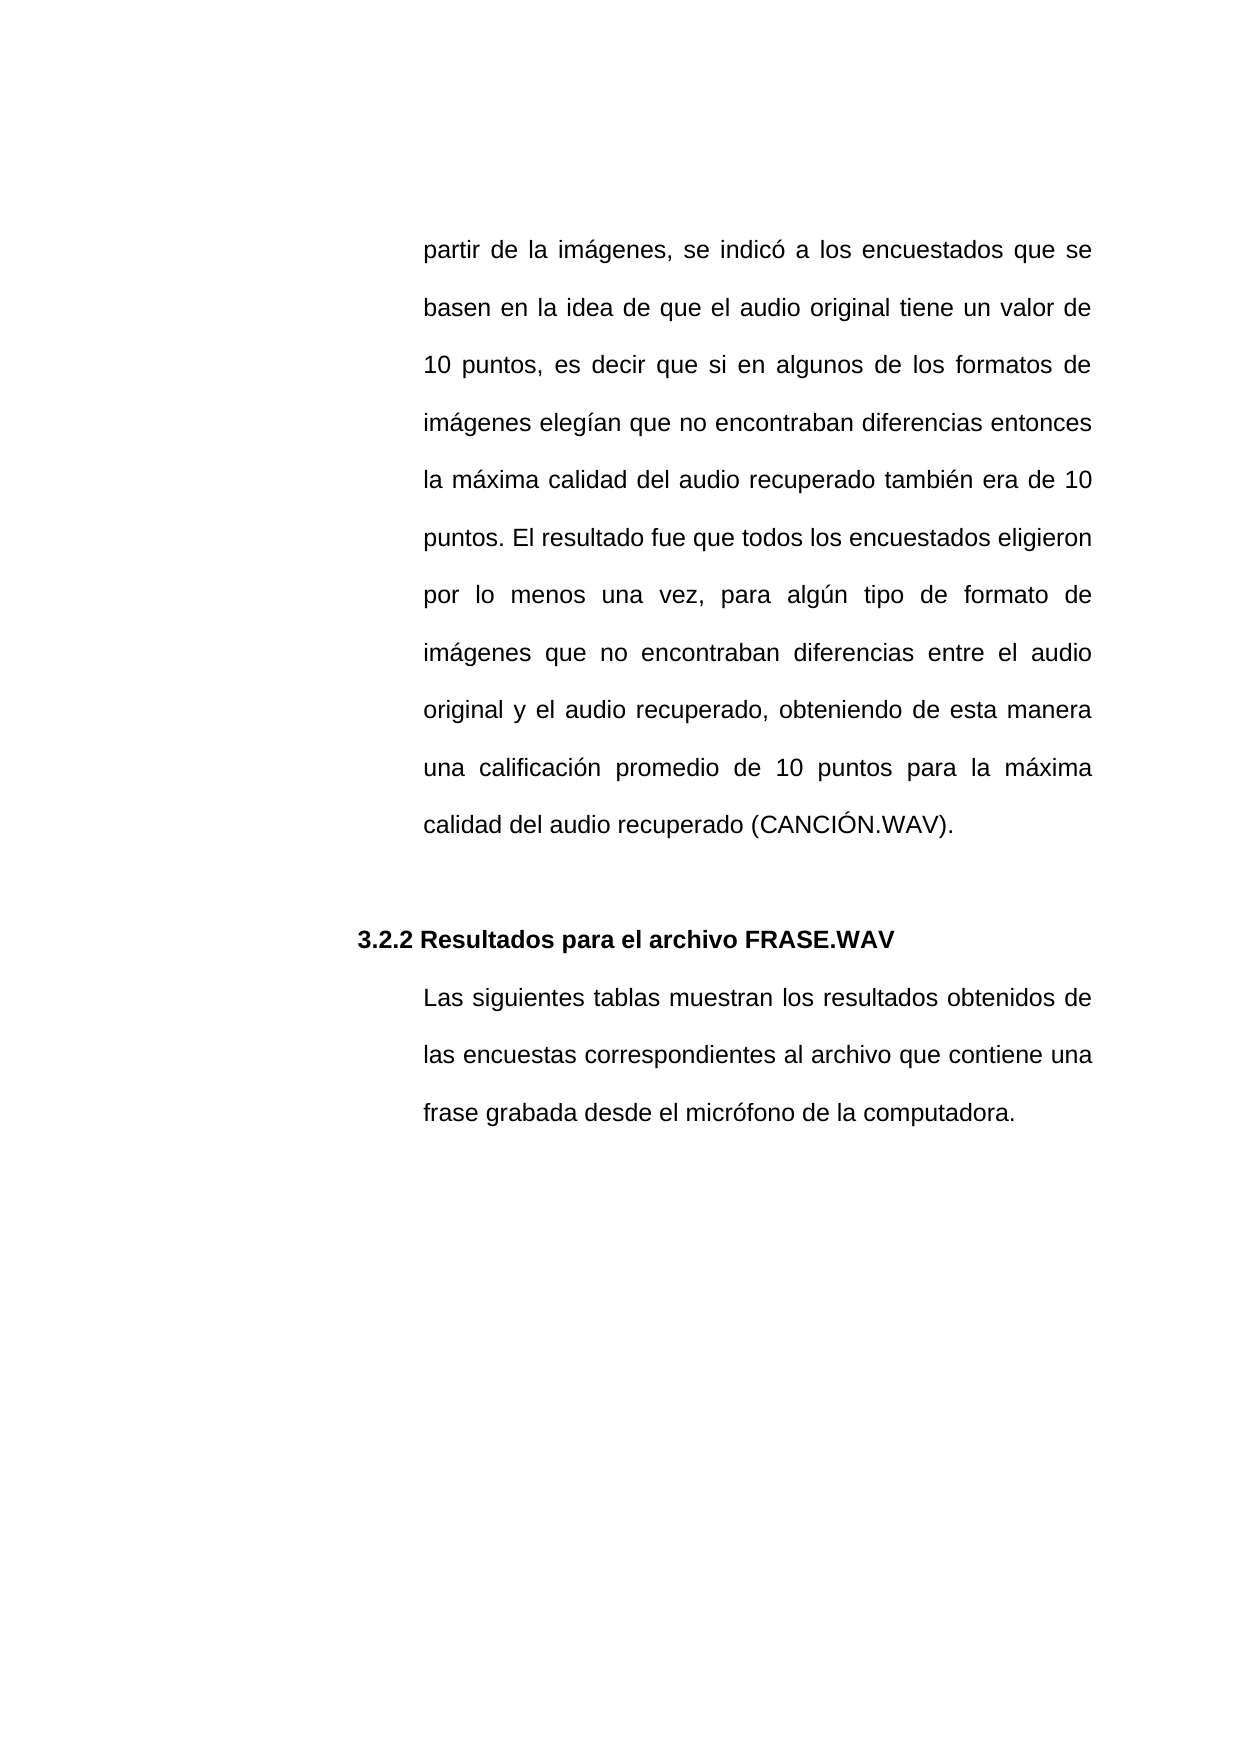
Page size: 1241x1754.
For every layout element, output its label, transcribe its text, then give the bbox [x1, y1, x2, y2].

text Las siguientes tablas muestran los resultados obtenidos de las encuestas correspondientes al archivo que contiene una frase grabada desde el micrófono de la computadora. [423, 983, 1093, 1127]
text 3.2.2 Resultados para el archivo FRASE.WAV [357, 926, 1093, 954]
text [423, 236, 1093, 839]
